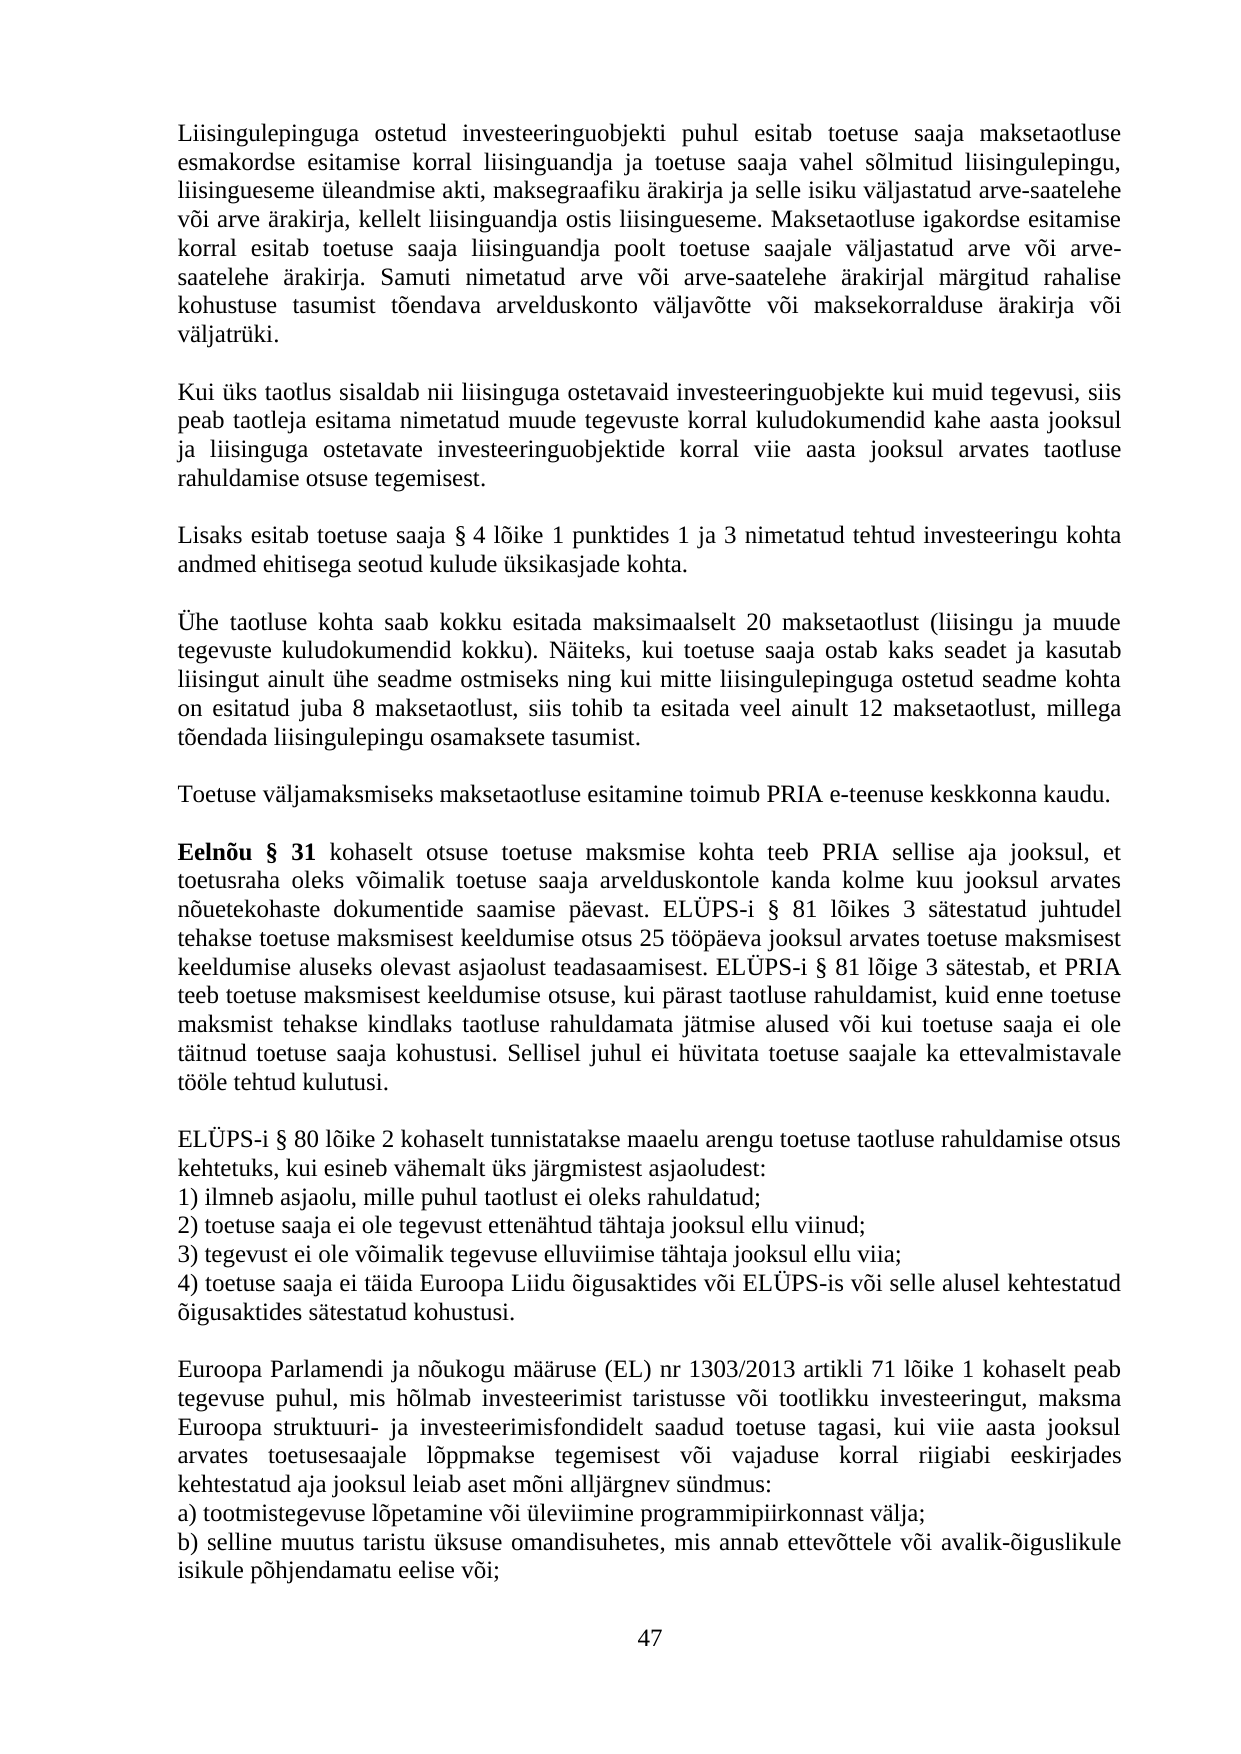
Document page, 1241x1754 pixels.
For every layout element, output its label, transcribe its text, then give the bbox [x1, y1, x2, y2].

text 1) ilmneb asjaolu, mille puhul taotlust ei oleks rahuldatud; [177, 1182, 1122, 1211]
text Eelnõu § 31 kohaselt otsuse toetuse maksmise kohta teeb PRIA sellise aja jooksul, et toetusraha oleks võimalik toetuse saaja arvelduskontole kanda kolme kuu jooksul arvates nõuetekohaste dokumentide saamise päevast. ELÜPS-i § 81 lõikes 3 sätestatud juhtudel tehakse toetuse maksmisest keeldumise otsus 25 tööpäeva jooksul arvates toetuse maksmisest keeldumise aluseks olevast asjaolust teadasaamisest. ELÜPS-i § 81 lõige 3 sätestab, et PRIA teeb toetuse maksmisest keeldumise otsuse, kui pärast taotluse rahuldamist, kuid enne toetuse maksmist tehakse kindlaks taotluse rahuldamata jätmise alused või kui toetuse saaja ei ole täitnud toetuse saaja kohustusi. Sellisel juhul ei hüvitata toetuse saajale ka ettevalmistavale tööle tehtud kulutusi. [177, 837, 1122, 1096]
text Ühe taotluse kohta saab kokku esitada maksimaalselt 20 maksetaotlust (liisingu ja muude tegevuste kuludokumendid kokku). Näiteks, kui toetuse saaja ostab kaks seadet ja kasutab liisingut ainult ühe seadme ostmiseks ning kui mitte liisingulepinguga ostetud seadme kohta on esitatud juba 8 maksetaotlust, siis tohib ta esitada veel ainult 12 maksetaotlust, millega tõendada liisingulepingu osamaksete tasumist. [177, 607, 1122, 751]
text ELÜPS-i § 80 lõike 2 kohaselt tunnistatakse maaelu arengu toetuse taotluse rahuldamise otsus kehtetuks, kui esineb vähemalt üks järgmistest asjaoludest: [177, 1124, 1122, 1182]
text 4) toetuse saaja ei täida Euroopa Liidu õigusaktides või ELÜPS-is või selle alusel kehtestatud õigusaktides sätestatud kohustusi. [177, 1268, 1122, 1326]
text a) tootmistegevuse lõpetamine või üleviimine programmipiirkonnast välja; [177, 1498, 1122, 1527]
text Kui üks taotlus sisaldab nii liisinguga ostetavaid investeeringuobjekte kui muid tegevusi, siis peab taotleja esitama nimetatud muude tegevuste korral kuludokumendid kahe aasta jooksul ja liisinguga ostetavate investeeringuobjektide korral viie aasta jooksul arvates taotluse rahuldamise otsuse tegemisest. [177, 377, 1122, 492]
text b) selline muutus taristu üksuse omandisuhetes, mis annab ettevõttele või avalik-õiguslikule isikule põhjendamatu eelise või; [177, 1527, 1122, 1584]
text 3) tegevust ei ole võimalik tegevuse elluviimise tähtaja jooksul ellu viia; [177, 1239, 1122, 1268]
text 2) toetuse saaja ei ole tegevust ettenähtud tähtaja jooksul ellu viinud; [177, 1211, 1122, 1239]
text Toetuse väljamaksmiseks maksetaotluse esitamine toimub PRIA e-teenuse keskkonna kaudu. [177, 779, 1122, 808]
text Liisingulepinguga ostetud investeeringuobjekti puhul esitab toetuse saaja maksetaotluse esmakordse esitamise korral liisinguandja ja toetuse saaja vahel sõlmitud liisingulepingu, liisingueseme üleandmise akti, maksegraafiku ärakirja ja selle isiku väljastatud arve-saatelehe või arve ärakirja, kellelt liisinguandja ostis liisingueseme. Maksetaotluse igakordse esitamise korral esitab toetuse saaja liisinguandja poolt toetuse saajale väljastatud arve või arve-saatelehe ärakirja. Samuti nimetatud arve või arve-saatelehe ärakirjal märgitud rahalise kohustuse tasumist tõendava arvelduskonto väljavõtte või maksekorralduse ärakirja või väljatrüki. [177, 118, 1122, 348]
text Euroopa Parlamendi ja nõukogu määruse (EL) nr 1303/2013 artikli 71 lõike 1 kohaselt peab tegevuse puhul, mis hõlmab investeerimist taristusse või tootlikku investeeringut, maksma Euroopa struktuuri- ja investeerimisfondidelt saadud toetuse tagasi, kui viie aasta jooksul arvates toetusesaajale lõppmakse tegemisest või vajaduse korral riigiabi eeskirjades kehtestatud aja jooksul leiab aset mõni alljärgnev sündmus: [177, 1354, 1122, 1498]
text Lisaks esitab toetuse saaja § 4 lõike 1 punktides 1 ja 3 nimetatud tehtud investeeringu kohta andmed ehitisega seotud kulude üksikasjade kohta. [177, 521, 1122, 578]
